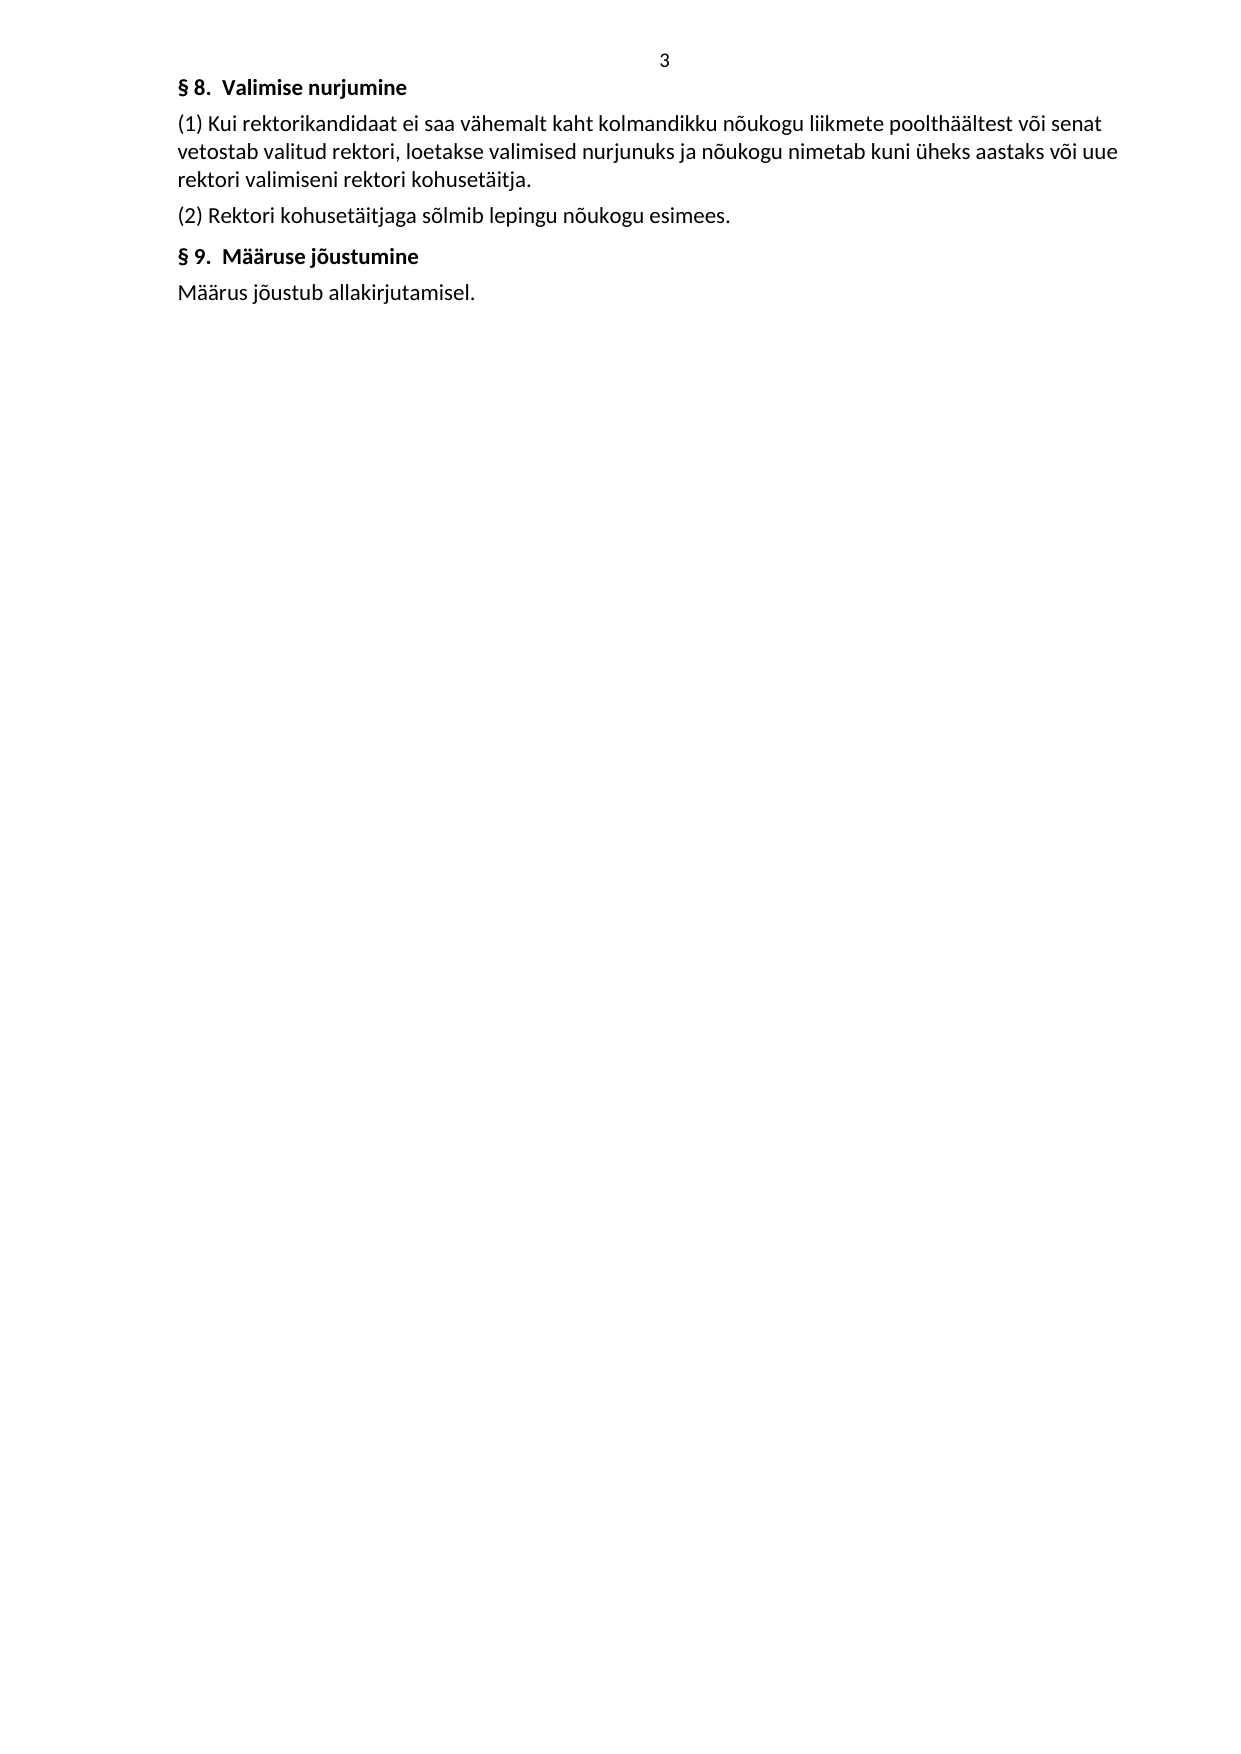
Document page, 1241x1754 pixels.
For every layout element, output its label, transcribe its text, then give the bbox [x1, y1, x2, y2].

list Määrus jõustub allakirjutamisel. [177, 278, 1152, 306]
text Rektori kohusetäitjaga sõlmib lepingu nõukogu esimees. [177, 201, 1152, 229]
text Kui rektorikandidaat ei saa vähemalt kaht kolmandikku nõukogu liikmete poolthäältest või senat vetostab valitud rektori, loetakse valimised nurjunuks ja nõukogu nimetab kuni üheks aastaks või uue rektori valimiseni rektori kohusetäitja. [177, 109, 1152, 193]
text Valimise nurjumine [177, 73, 1152, 101]
text Määruse jõustumine [177, 242, 1152, 270]
